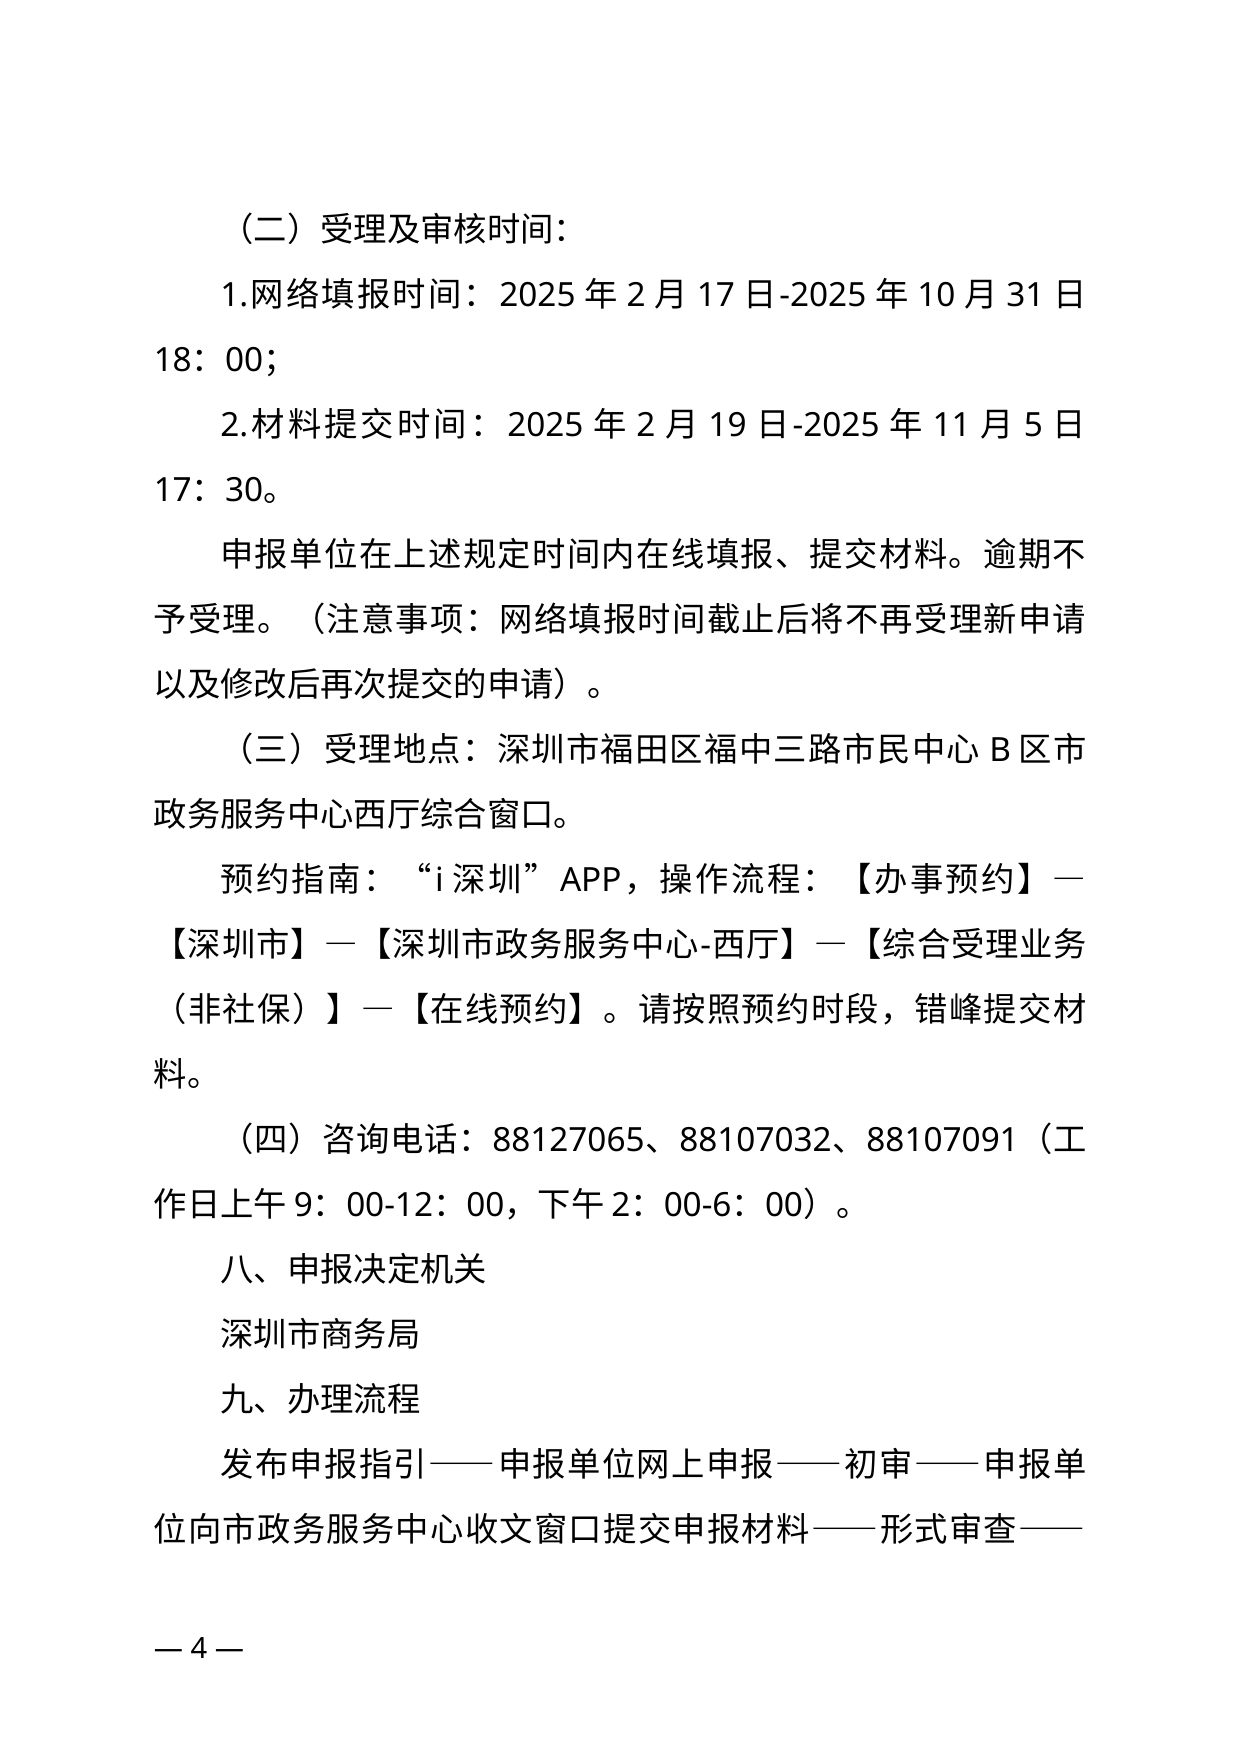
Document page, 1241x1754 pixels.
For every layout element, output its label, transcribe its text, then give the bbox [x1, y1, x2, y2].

text 1.网络填报时间：2025年2月17日-2025年10月31日18：00； [153, 259, 1087, 389]
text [153, 1429, 1087, 1559]
text 预约指南：“i深圳”APP，操作流程：【办事预约】—【深圳市】—【深圳市政务服务中心-西厅】—【综合受理业务（非社保）】—【在线预约】。请按照预约时段，错峰提交材料。 [153, 844, 1087, 1104]
text 深圳市商务局 [153, 1299, 1087, 1364]
text 2.材料提交时间：2025年2月19日-2025年11月5日17：30。 [153, 389, 1087, 519]
text 八、申报决定机关 [153, 1234, 1087, 1299]
text 九、办理流程 [153, 1364, 1087, 1429]
text （三）受理地点：深圳市福田区福中三路市民中心B区市政务服务中心西厅综合窗口。 [153, 714, 1087, 844]
text （四）咨询电话：88127065、88107032、88107091（工作日上午9：00-12：00，下午2：00-6：00）。 [153, 1104, 1087, 1234]
text （二）受理及审核时间： [153, 194, 1087, 259]
text 申报单位在上述规定时间内在线填报、提交材料。逾期不予受理。（注意事项：网络填报时间截止后将不再受理新申请以及修改后再次提交的申请）。 [153, 519, 1087, 714]
